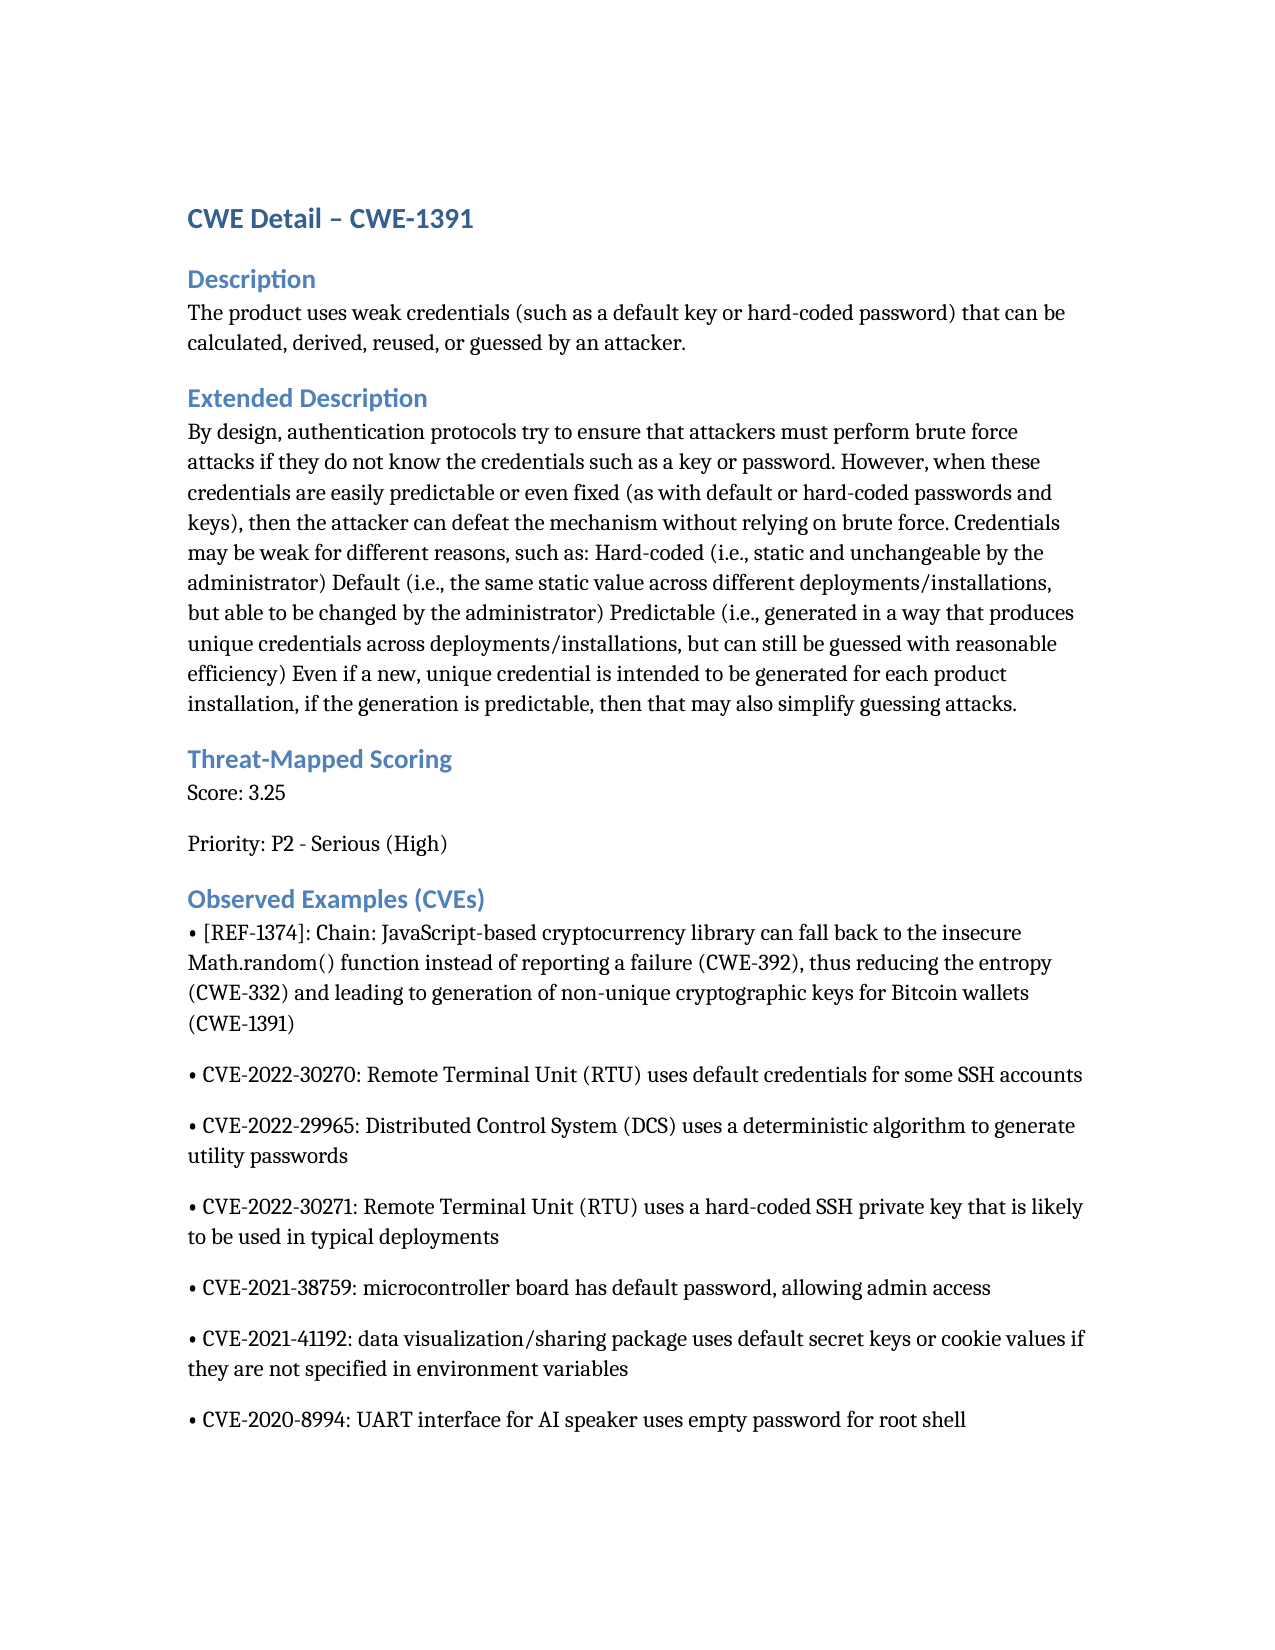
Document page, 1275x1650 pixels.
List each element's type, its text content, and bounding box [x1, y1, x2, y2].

subtitle CWE Detail – CWE-1391 [187, 200, 1087, 236]
text • CVE-2022-29965: Distributed Control System (DCS) uses a deterministic algorithm to generate utility passwords [187, 1112, 1087, 1169]
text • CVE-2022-30270: Remote Terminal Unit (RTU) uses default credentials for some SSH accounts [187, 1061, 1087, 1088]
text • CVE-2021-41192: data visualization/sharing package uses default secret keys or cookie values if they are not specified in environment variables [187, 1326, 1087, 1382]
text Score: 3.25 [187, 780, 1087, 806]
text • [REF-1374]: Chain: JavaScript-based cryptocurrency library can fall back to the insecure Math.random() function instead of reporting a failure (CWE-392), thus reducing the entropy (CWE-332) and leading to generation of non-unique cryptographic keys for Bitcoin wallets (CWE-1391) [187, 920, 1087, 1037]
subtitle Observed Examples (CVEs) [187, 882, 1087, 915]
subtitle Extended Description [187, 381, 1087, 414]
text Priority: P2 - Serious (High) [187, 831, 1087, 857]
text • CVE-2021-38759: microcontroller board has default password, allowing admin access [187, 1275, 1087, 1301]
text The product uses weak credentials (such as a default key or hard-coded password) that can be calculated, derived, reused, or guessed by an attacker. [187, 300, 1087, 356]
text By design, authentication protocols try to ensure that attackers must perform brute force attacks if they do not know the credentials such as a key or password. However, when these credentials are easily predictable or even fixed (as with default or hard-coded passwords and keys), then the attacker can defeat the mechanism without relying on brute force. Credentials may be weak for different reasons, such as: Hard-coded (i.e., static and unchangeable by the administrator) Default (i.e., the same static value across different deployments/installations, but able to be changed by the administrator) Predictable (i.e., generated in a way that produces unique credentials across deployments/installations, but can still be guessed with reasonable efficiency) Even if a new, unique credential is intended to be generated for each product installation, if the generation is predictable, then that may also simplify guessing attacks. [187, 419, 1087, 717]
text • CVE-2020-8994: UART interface for AI speaker uses empty password for root shell [187, 1407, 1087, 1433]
subtitle Description [187, 262, 1087, 295]
text • CVE-2022-30271: Remote Terminal Unit (RTU) uses a hard-coded SSH private key that is likely to be used in typical deployments [187, 1194, 1087, 1250]
subtitle Threat-Mapped Scoring [187, 742, 1087, 775]
